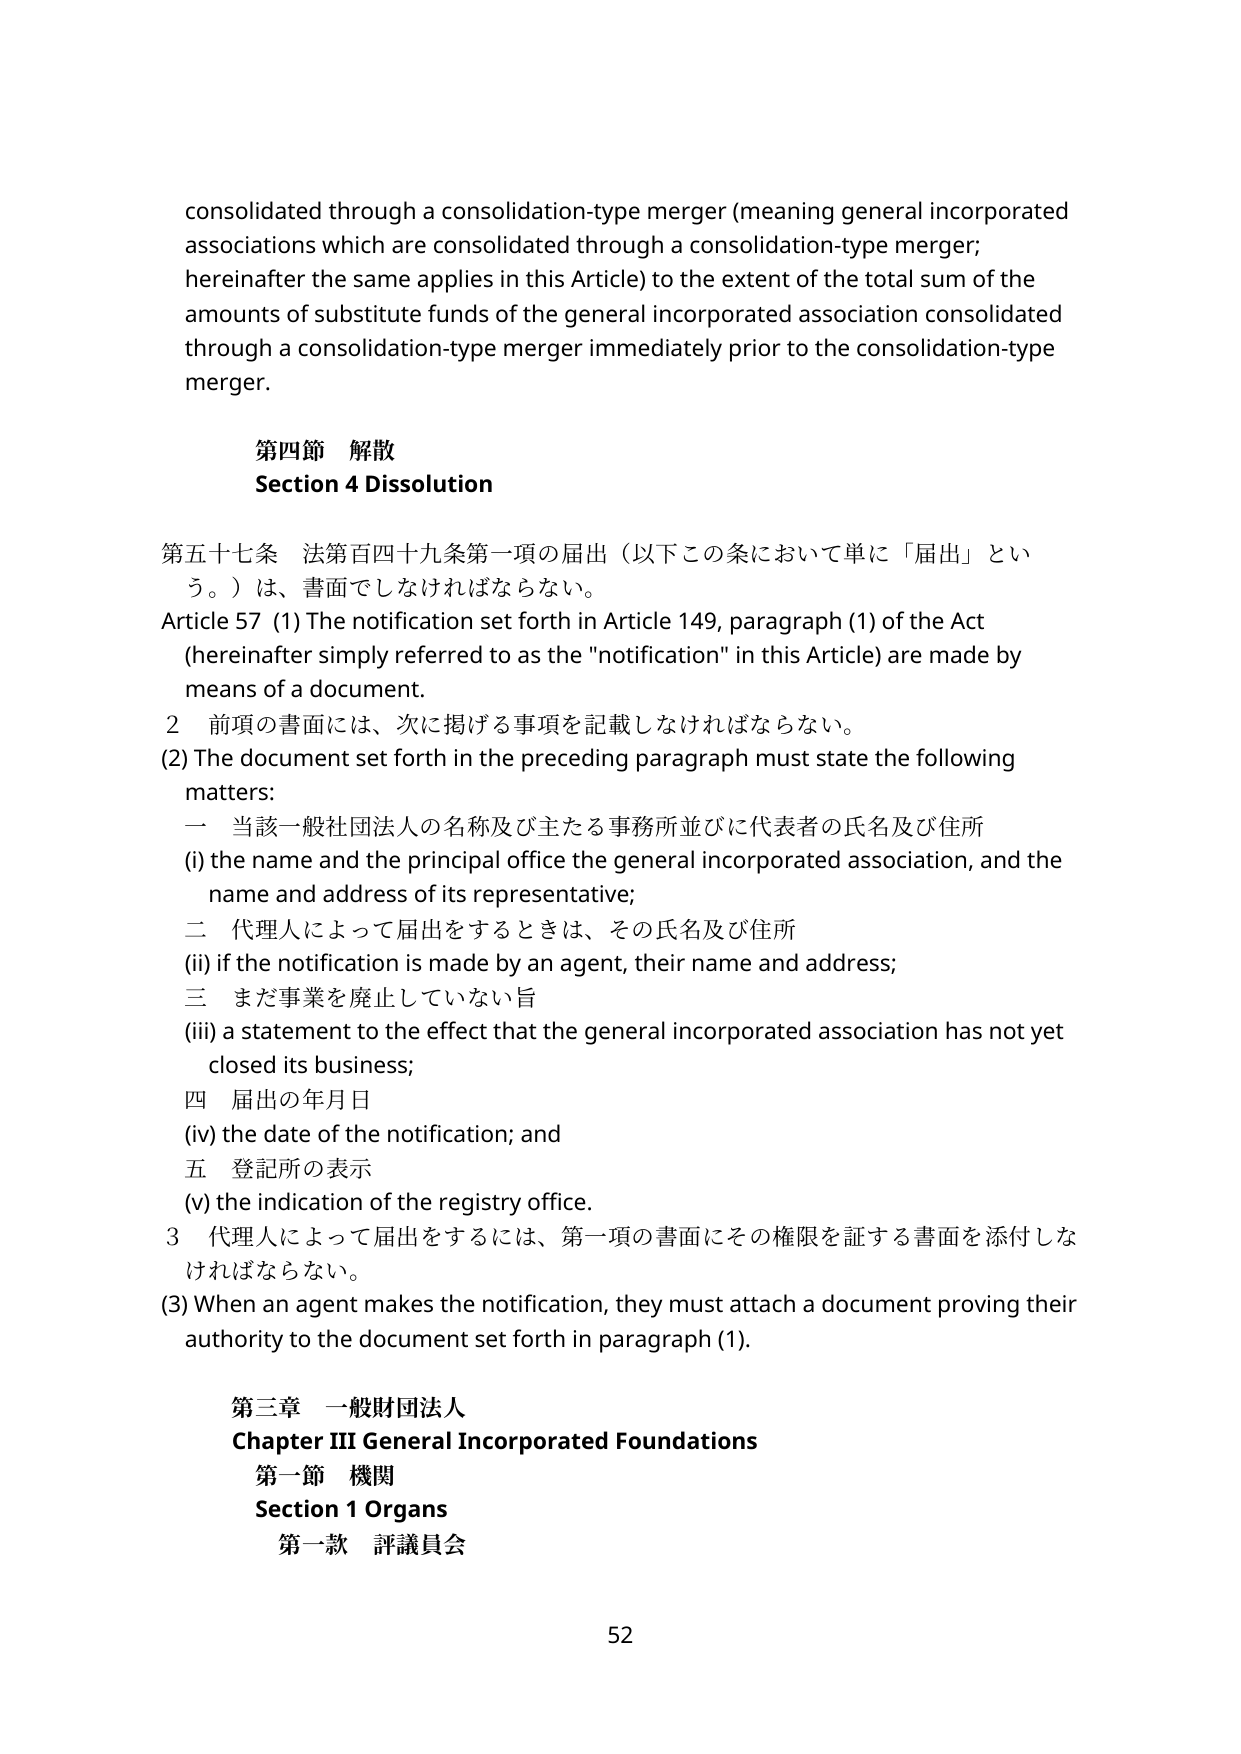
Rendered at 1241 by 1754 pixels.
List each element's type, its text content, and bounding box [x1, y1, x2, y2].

text 二 代理人によって届出をするときは、その氏名及び住所 [184, 911, 1079, 945]
text Section 4 Dissolution [253, 467, 1079, 501]
text 三 まだ事業を廃止していない旨 [184, 979, 1079, 1014]
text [161, 194, 1079, 399]
text Chapter III General Incorporated Foundations [230, 1424, 1079, 1458]
text Section 1 Organs [253, 1492, 1079, 1526]
text (2) The document set forth in the preceding paragraph must state the following matters: [161, 740, 1079, 809]
text 第三章 一般財団法人 [230, 1389, 1079, 1424]
text 第一節 機関 [253, 1458, 1079, 1492]
text (iv) the date of the notification; and [184, 1116, 1079, 1150]
text 四 届出の年月日 [184, 1082, 1079, 1116]
text (i) the name and the principal office the general incorporated association, and the name and address of its representative; [184, 843, 1079, 911]
text 第四節 解散 [253, 433, 1079, 467]
text ２ 前項の書面には、次に掲げる事項を記載しなければならない。 [161, 706, 1079, 740]
text 第五十七条 法第百四十九条第一項の届出（以下この条において単に「届出」という。）は、書面でしなければならない。 [161, 535, 1079, 604]
text Article 57 (1) The notification set forth in Article 149, paragraph (1) of the Act (hereinafter simply referred to as the "notification" in this Article) are made by means of a document. [161, 604, 1079, 706]
text 第一款 評議員会 [276, 1526, 1079, 1560]
text 五 登記所の表示 [184, 1150, 1079, 1184]
text (iii) a statement to the effect that the general incorporated association has not yet closed its business; [184, 1014, 1079, 1082]
text (3) When an agent makes the notification, they must attach a document proving their authority to the document set forth in paragraph (1). [161, 1287, 1079, 1355]
text (v) the indication of the registry office. [184, 1184, 1079, 1219]
text (ii) if the notification is made by an agent, their name and address; [184, 945, 1079, 979]
text 一 当該一般社団法人の名称及び主たる事務所並びに代表者の氏名及び住所 [184, 809, 1079, 843]
text ３ 代理人によって届出をするには、第一項の書面にその権限を証する書面を添付しなければならない。 [161, 1219, 1079, 1287]
